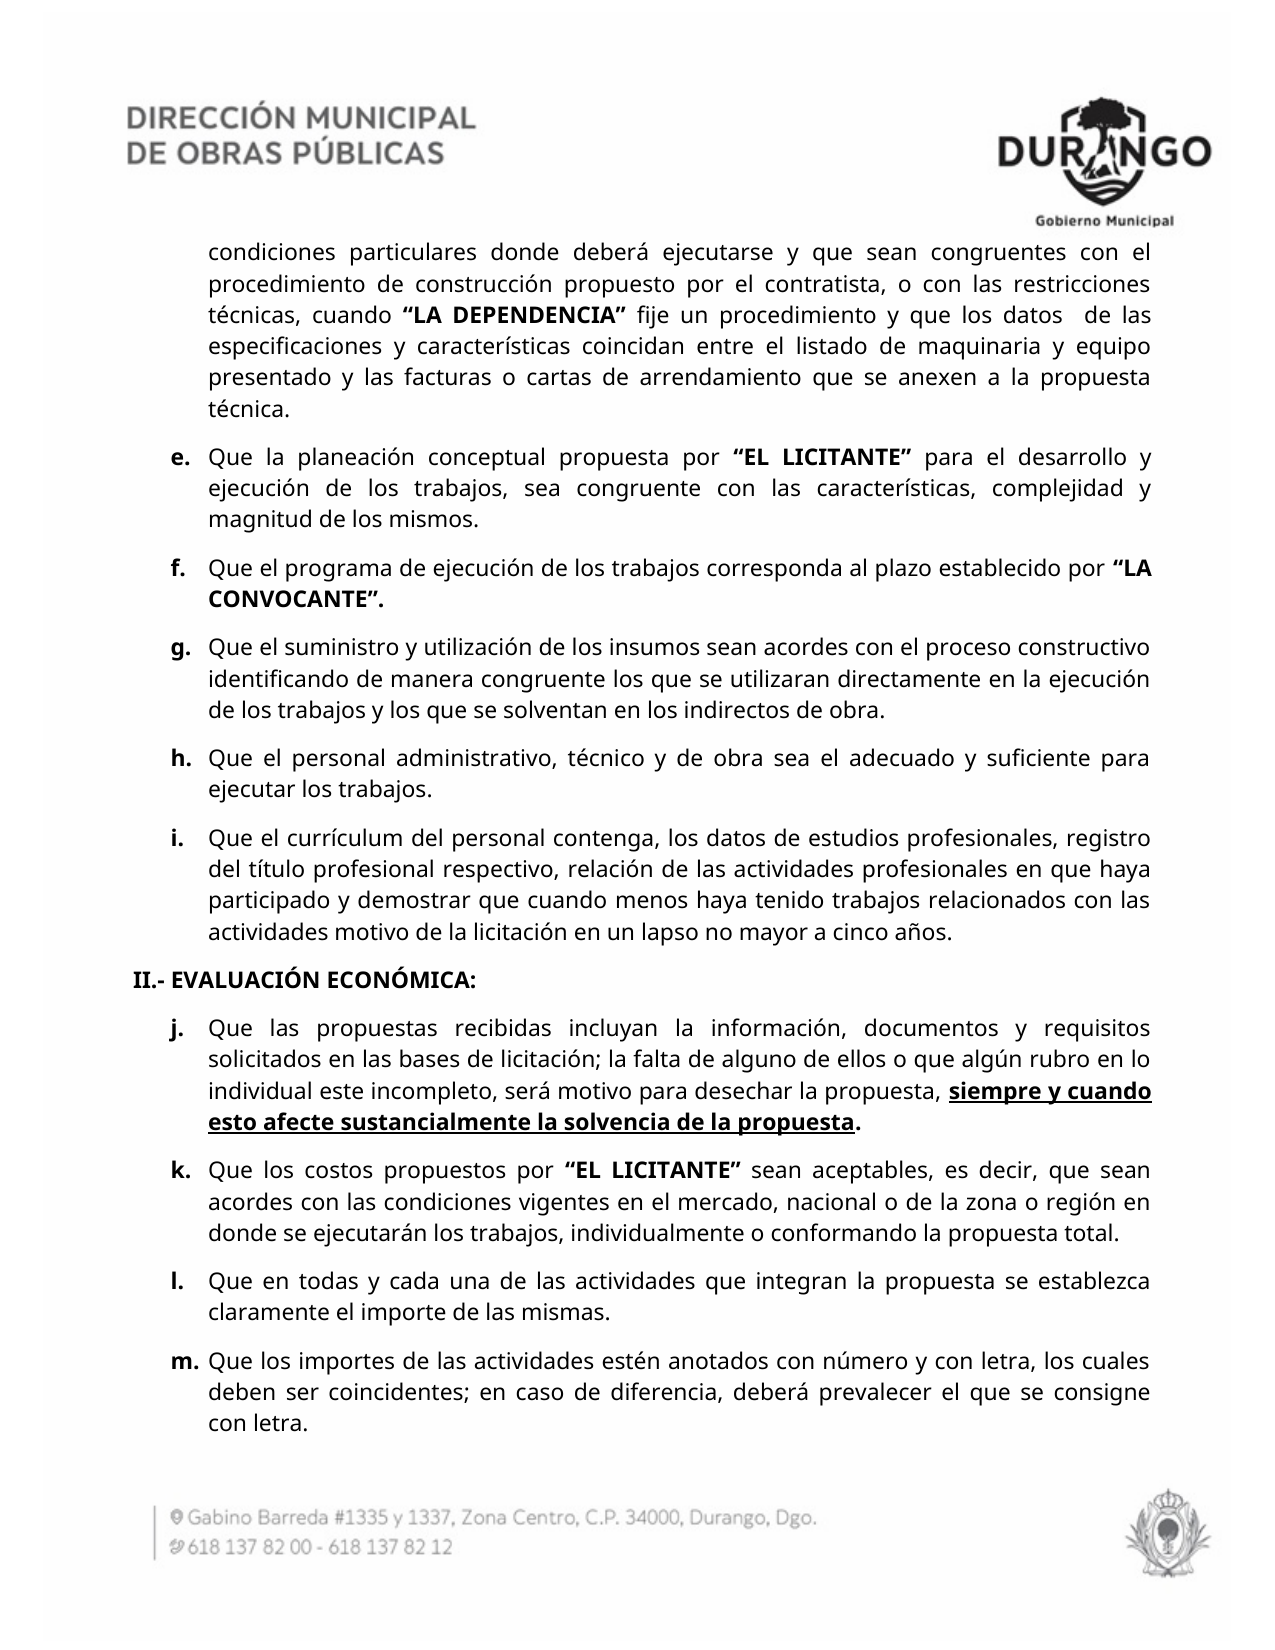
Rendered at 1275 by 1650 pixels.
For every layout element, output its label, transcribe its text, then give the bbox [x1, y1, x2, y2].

list Que las propuestas recibidas incluyan la información, documentos y requisitos solicitados en las bases de licitación; la falta de alguno de ellos o que algún rubro en lo individual este incompleto, será motivo para desechar la propuesta, siempre y cuando esto afecte sustancialmente la solvencia de la propuesta. [170, 1012, 1152, 1137]
list Que el currículum del personal contenga, los datos de estudios profesionales, registro del título profesional respectivo, relación de las actividades profesionales en que haya participado y demostrar que cuando menos haya tenido trabajos relacionados con las actividades motivo de la licitación en un lapso no mayor a cinco años. [170, 822, 1152, 947]
list Que la planeación conceptual propuesta por “EL LICITANTE” para el desarrollo y ejecución de los trabajos, sea congruente con las características, complejidad y magnitud de los mismos. [170, 441, 1152, 534]
list Que el suministro y utilización de los insumos sean acordes con el proceso constructivo identificando de manera congruente los que se utilizaran directamente en la ejecución de los trabajos y los que se solventan en los indirectos de obra. [170, 631, 1152, 725]
list Que el personal administrativo, técnico y de obra sea el adecuado y suficiente para ejecutar los trabajos. [170, 742, 1152, 804]
list Que el programa de ejecución de los trabajos corresponda al plazo establecido por “LA CONVOCANTE”. [170, 552, 1152, 614]
list Que los importes de las actividades estén anotados con número y con letra, los cuales deben ser coincidentes; en caso de diferencia, deberá prevalecer el que se consigne con letra. [170, 1344, 1152, 1438]
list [170, 236, 1152, 424]
picture [42, 12, 1231, 1641]
text II.- EVALUACIÓN ECONÓMICA: [133, 964, 1152, 995]
list Que los costos propuestos por “EL LICITANTE” sean aceptables, es decir, que sean acordes con las condiciones vigentes en el mercado, nacional o de la zona o región en donde se ejecutarán los trabajos, individualmente o conformando la propuesta total. [170, 1154, 1152, 1248]
list Que en todas y cada una de las actividades que integran la propuesta se establezca claramente el importe de las mismas. [170, 1265, 1152, 1327]
